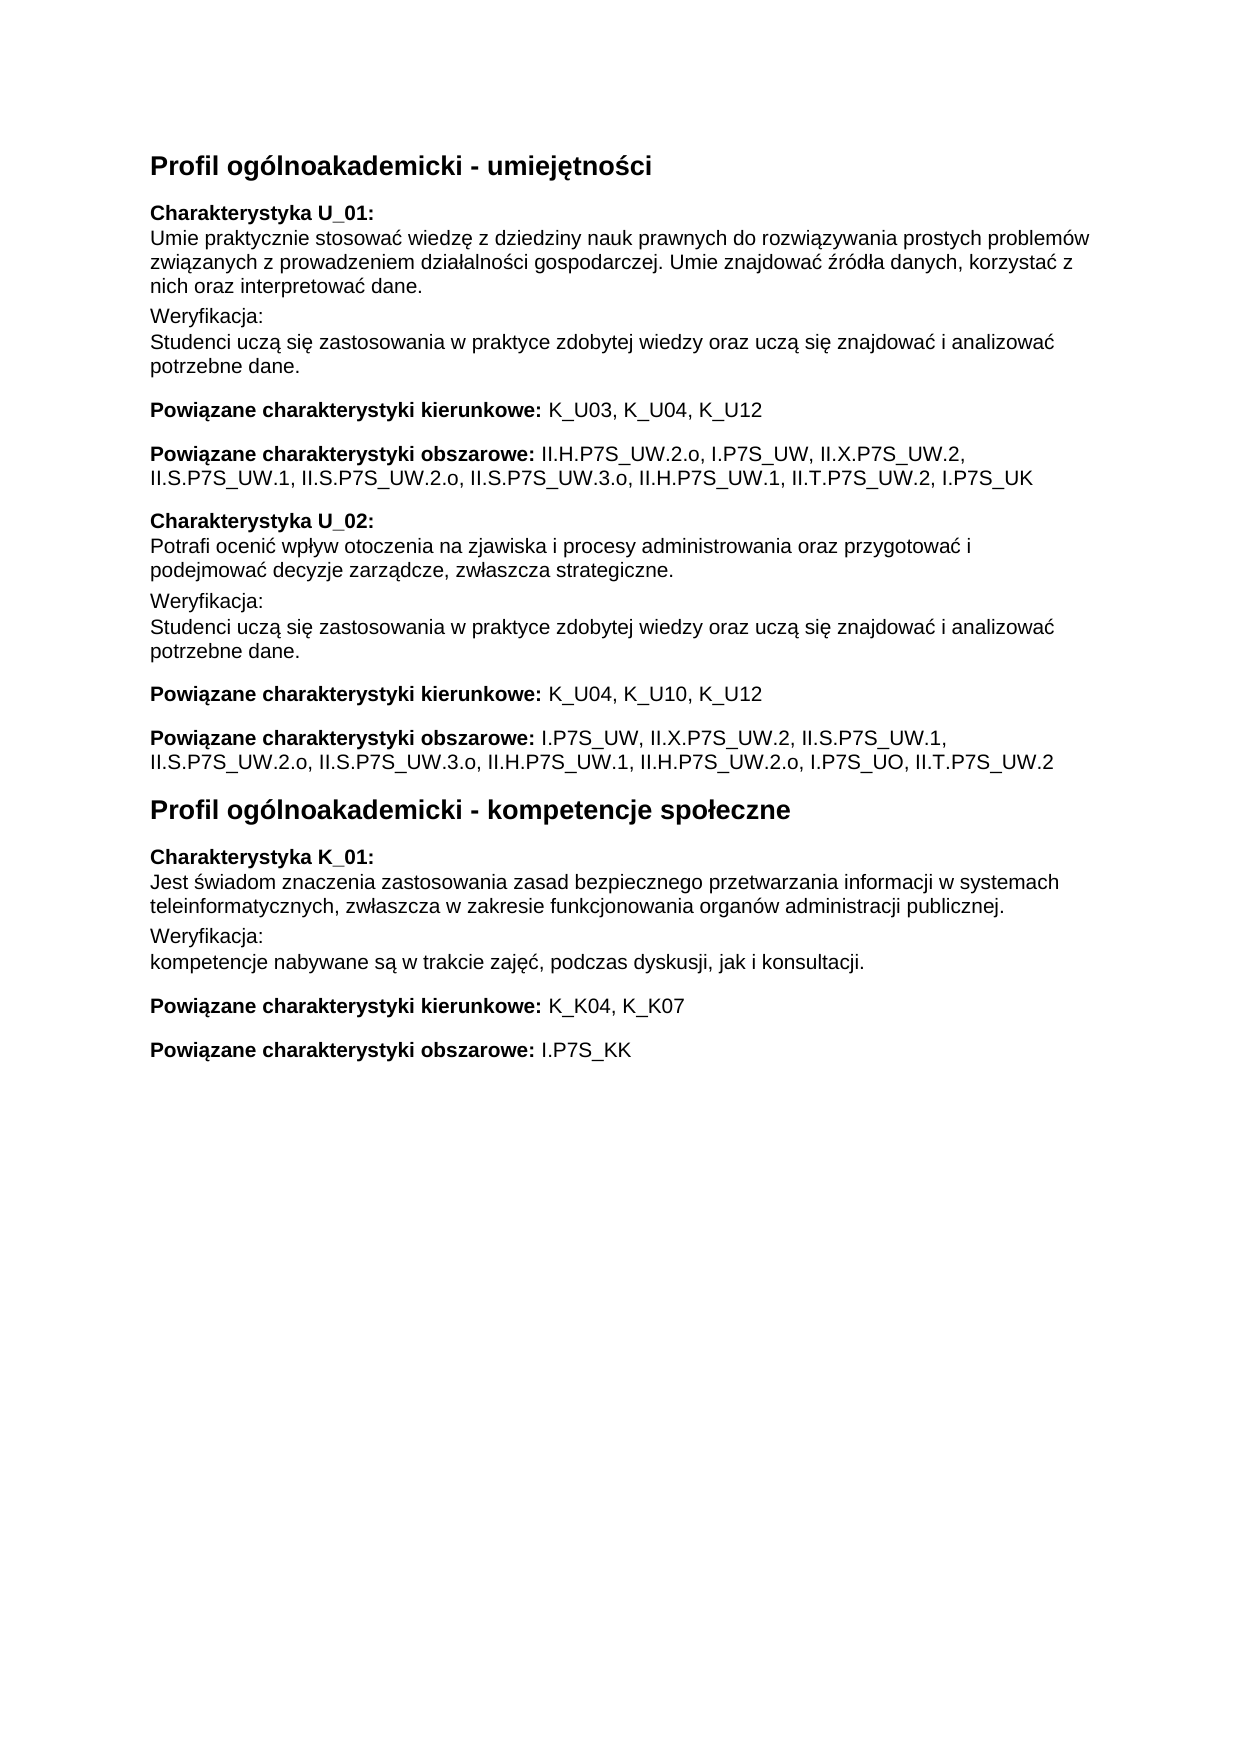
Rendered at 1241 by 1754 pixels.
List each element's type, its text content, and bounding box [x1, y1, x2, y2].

text Powiązane charakterystyki kierunkowe: K_K04, K_K07 [150, 994, 1090, 1018]
text Charakterystyka U_02: [150, 509, 1090, 533]
text Studenci uczą się zastosowania w praktyce zdobytej wiedzy oraz uczą się znajdować i analizować potrzebne dane. [150, 614, 1090, 662]
text Powiązane charakterystyki obszarowe: II.H.P7S_UW.2.o, I.P7S_UW, II.X.P7S_UW.2, II.S.P7S_UW.1, II.S.P7S_UW.2.o, II.S.P7S_UW.3.o, II.H.P7S_UW.1, II.T.P7S_UW.2, I.P7S_UK [150, 442, 1090, 489]
subtitle Profil ogólnoakademicki - kompetencje społeczne [150, 794, 1090, 825]
text Weryfikacja: [150, 924, 1090, 948]
text Powiązane charakterystyki obszarowe: I.P7S_KK [150, 1037, 1090, 1061]
text Jest świadom znaczenia zastosowania zasad bezpiecznego przetwarzania informacji w systemach teleinformatycznych, zwłaszcza w zakresie funkcjonowania organów administracji publicznej. [150, 870, 1090, 918]
text Weryfikacja: [150, 304, 1090, 328]
text Umie praktycznie stosować wiedzę z dziedziny nauk prawnych do rozwiązywania prostych problemów związanych z prowadzeniem działalności gospodarczej. Umie znajdować źródła danych, korzystać z nich oraz interpretować dane. [150, 226, 1090, 298]
text kompetencje nabywane są w trakcie zajęć, podczas dyskusji, jak i konsultacji. [150, 950, 1090, 974]
subtitle Profil ogólnoakademicki - umiejętności [150, 150, 1090, 181]
text Powiązane charakterystyki kierunkowe: K_U03, K_U04, K_U12 [150, 398, 1090, 422]
text Charakterystyka U_01: [150, 201, 1090, 225]
text Powiązane charakterystyki kierunkowe: K_U04, K_U10, K_U12 [150, 682, 1090, 706]
text Weryfikacja: [150, 588, 1090, 612]
text Potrafi ocenić wpływ otoczenia na zjawiska i procesy administrowania oraz przygotować i podejmować decyzje zarządcze, zwłaszcza strategiczne. [150, 534, 1090, 582]
text Studenci uczą się zastosowania w praktyce zdobytej wiedzy oraz uczą się znajdować i analizować potrzebne dane. [150, 330, 1090, 378]
text Powiązane charakterystyki obszarowe: I.P7S_UW, II.X.P7S_UW.2, II.S.P7S_UW.1, II.S.P7S_UW.2.o, II.S.P7S_UW.3.o, II.H.P7S_UW.1, II.H.P7S_UW.2.o, I.P7S_UO, II.T.P7S_UW.2 [150, 726, 1090, 774]
text Charakterystyka K_01: [150, 845, 1090, 869]
